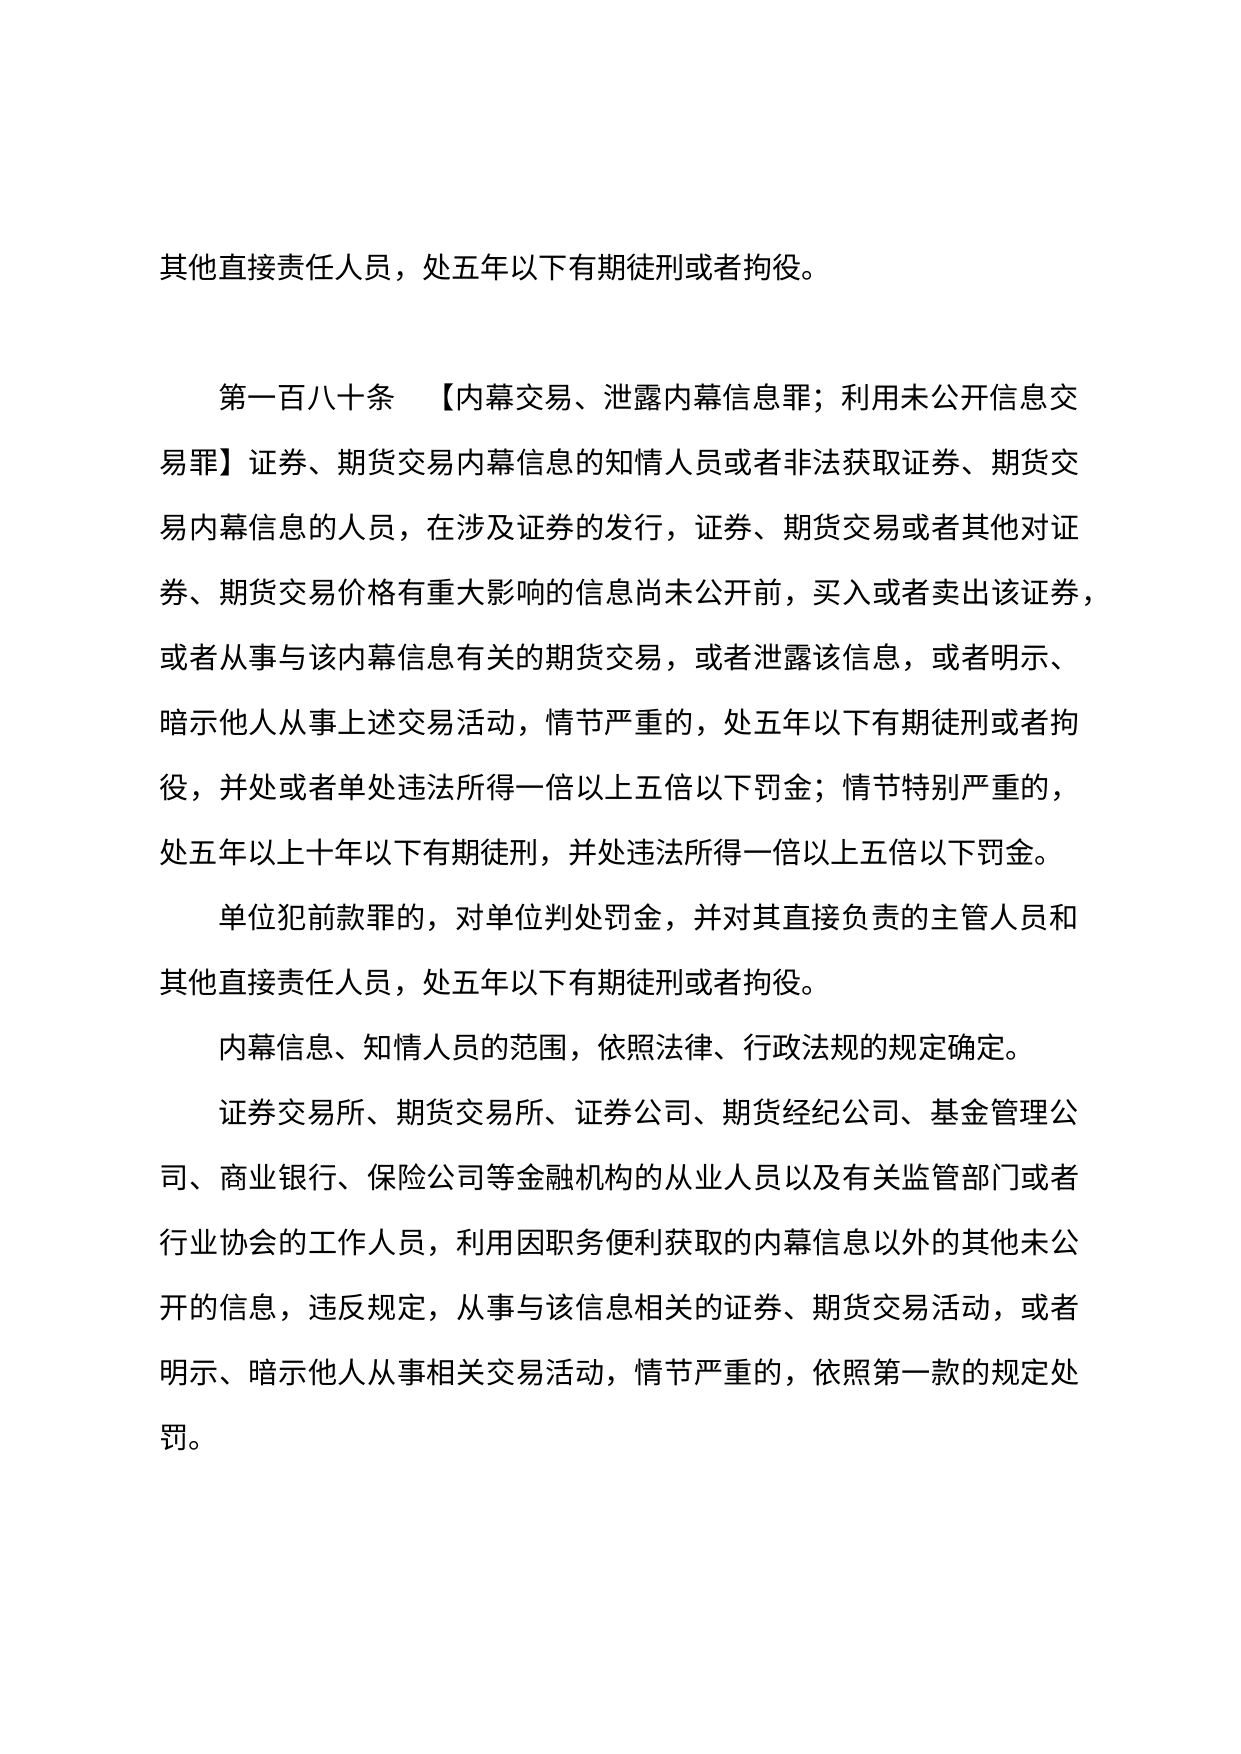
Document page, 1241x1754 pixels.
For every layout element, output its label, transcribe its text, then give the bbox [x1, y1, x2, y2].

text 证券交易所、期货交易所、证券公司、期货经纪公司、基金管理公司、商业银行、保险公司等金融机构的从业人员以及有关监管部门或者行业协会的工作人员，利用因职务便利获取的内幕信息以外的其他未公开的信息，违反规定，从事与该信息相关的证券、期货交易活动，或者明示、暗示他人从事相关交易活动，情节严重的，依照第一款的规定处罚。 [159, 1078, 1081, 1468]
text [159, 233, 1081, 298]
text 单位犯前款罪的，对单位判处罚金，并对其直接负责的主管人员和其他直接责任人员，处五年以下有期徒刑或者拘役。 [159, 883, 1081, 1013]
text 内幕信息、知情人员的范围，依照法律、行政法规的规定确定。 [159, 1013, 1081, 1078]
text 第一百八十条 【内幕交易、泄露内幕信息罪；利用未公开信息交易罪】证券、期货交易内幕信息的知情人员或者非法获取证券、期货交易内幕信息的人员，在涉及证券的发行，证券、期货交易或者其他对证券、期货交易价格有重大影响的信息尚未公开前，买入或者卖出该证券，或者从事与该内幕信息有关的期货交易，或者泄露该信息，或者明示、暗示他人从事上述交易活动，情节严重的，处五年以下有期徒刑或者拘役，并处或者单处违法所得一倍以上五倍以下罚金；情节特别严重的，处五年以上十年以下有期徒刑，并处违法所得一倍以上五倍以下罚金。 [159, 363, 1081, 883]
